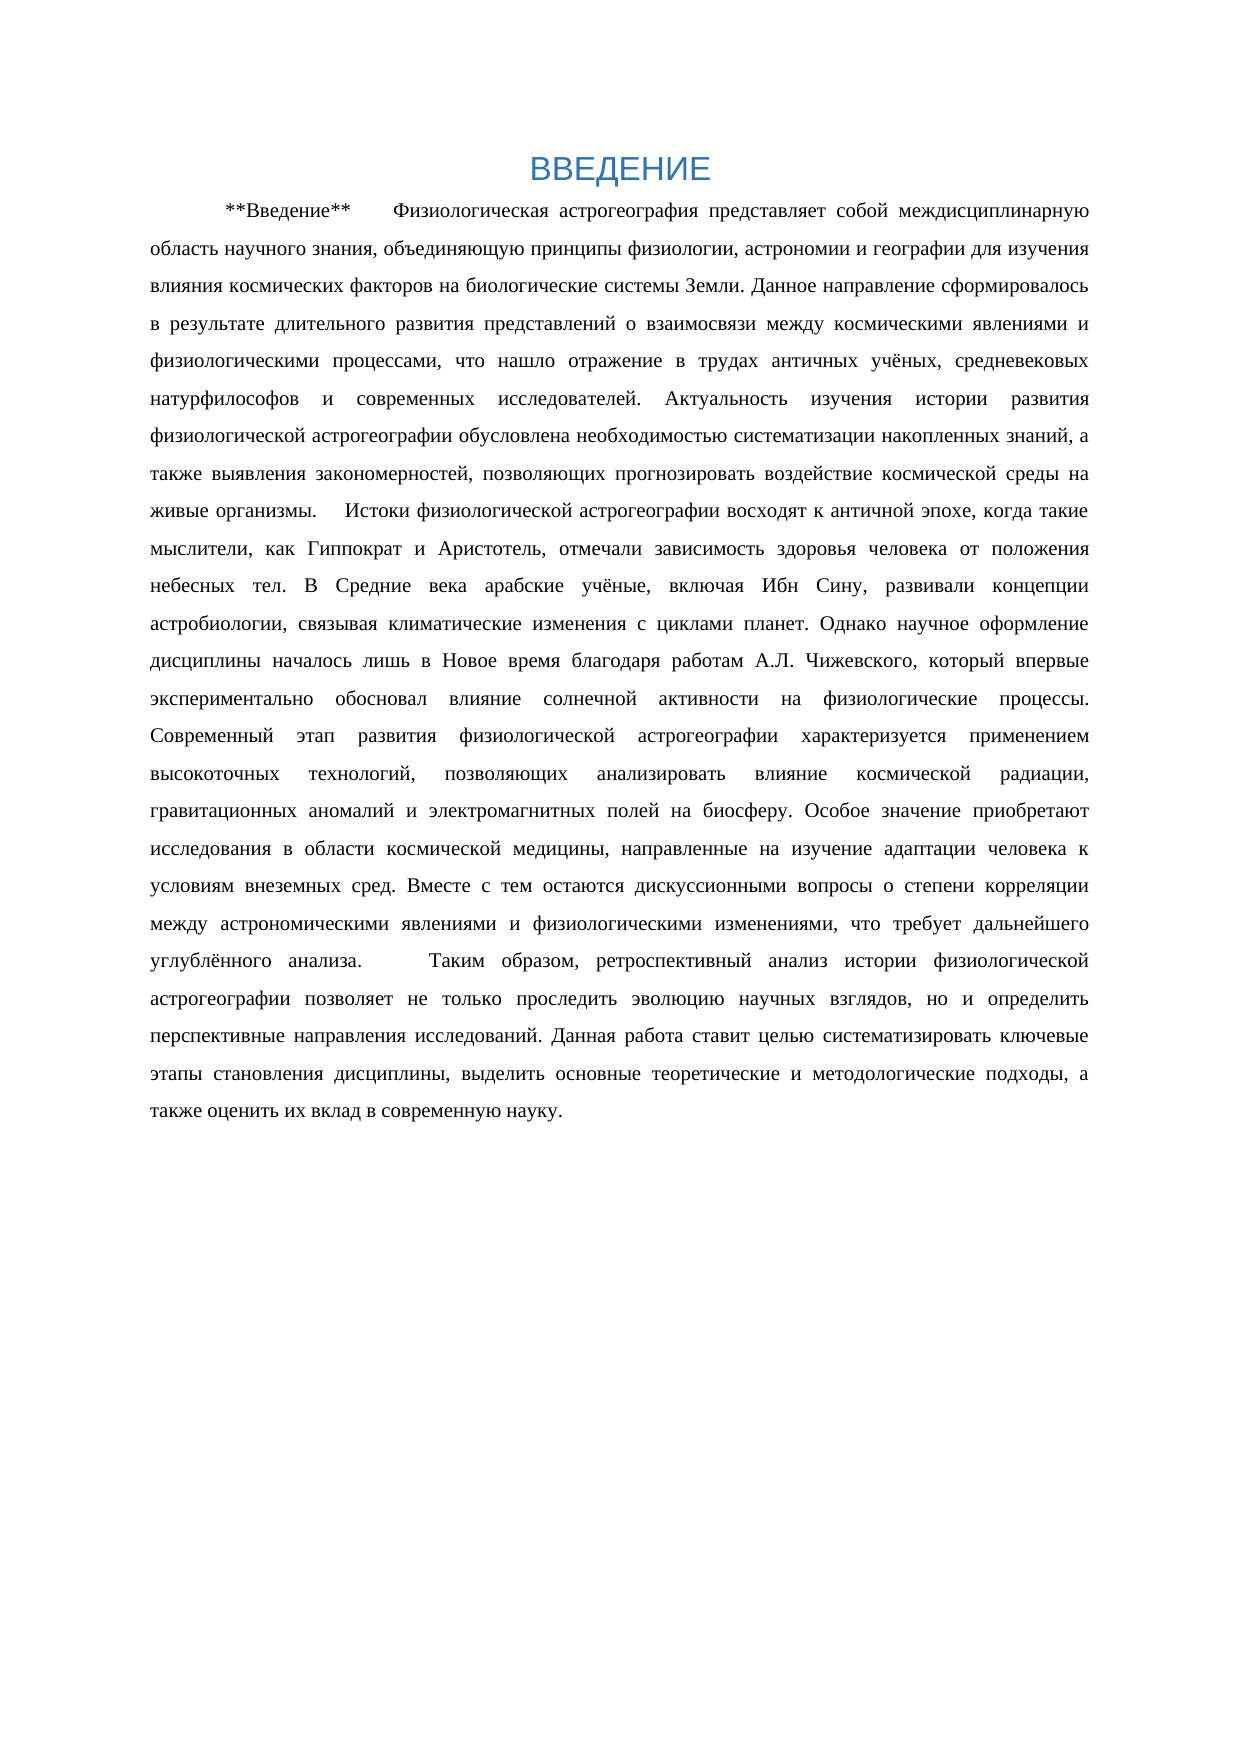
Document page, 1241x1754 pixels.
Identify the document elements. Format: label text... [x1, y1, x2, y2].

subtitle ВВЕДЕНИЕ [150, 150, 1090, 187]
text **Введение** Физиологическая астрогеография представляет собой междисциплинарную область научного знания, объединяющую принципы физиологии, астрономии и географии для изучения влияния космических факторов на биологические системы Земли. Данное направление сформировалось в результате длительного развития представлений о взаимосвязи между космическими явлениями и физиологическими процессами, что нашло отражение в трудах античных учёных, средневековых натурфилософов и современных исследователей. Актуальность изучения истории развития физиологической астрогеографии обусловлена необходимостью систематизации накопленных знаний, а также выявления закономерностей, позволяющих прогнозировать воздействие космической среды на живые организмы. Истоки физиологической астрогеографии восходят к античной эпохе, когда такие мыслители, как Гиппократ и Аристотель, отмечали зависимость здоровья человека от положения небесных тел. В Средние века арабские учёные, включая Ибн Сину, развивали концепции астробиологии, связывая климатические изменения с циклами планет. Однако научное оформление дисциплины началось лишь в Новое время благодаря работам А.Л. Чижевского, который впервые экспериментально обосновал влияние солнечной активности на физиологические процессы. Современный этап развития физиологической астрогеографии характеризуется применением высокоточных технологий, позволяющих анализировать влияние космической радиации, гравитационных аномалий и электромагнитных полей на биосферу. Особое значение приобретают исследования в области космической медицины, направленные на изучение адаптации человека к условиям внеземных сред. Вместе с тем остаются дискуссионными вопросы о степени корреляции между астрономическими явлениями и физиологическими изменениями, что требует дальнейшего углублённого анализа. Таким образом, ретроспективный анализ истории физиологической астрогеографии позволяет не только проследить эволюцию научных взглядов, но и определить перспективные направления исследований. Данная работа ставит целью систематизировать ключевые этапы становления дисциплины, выделить основные теоретические и методологические подходы, а также оценить их вклад в современную науку. [150, 187, 1090, 1125]
